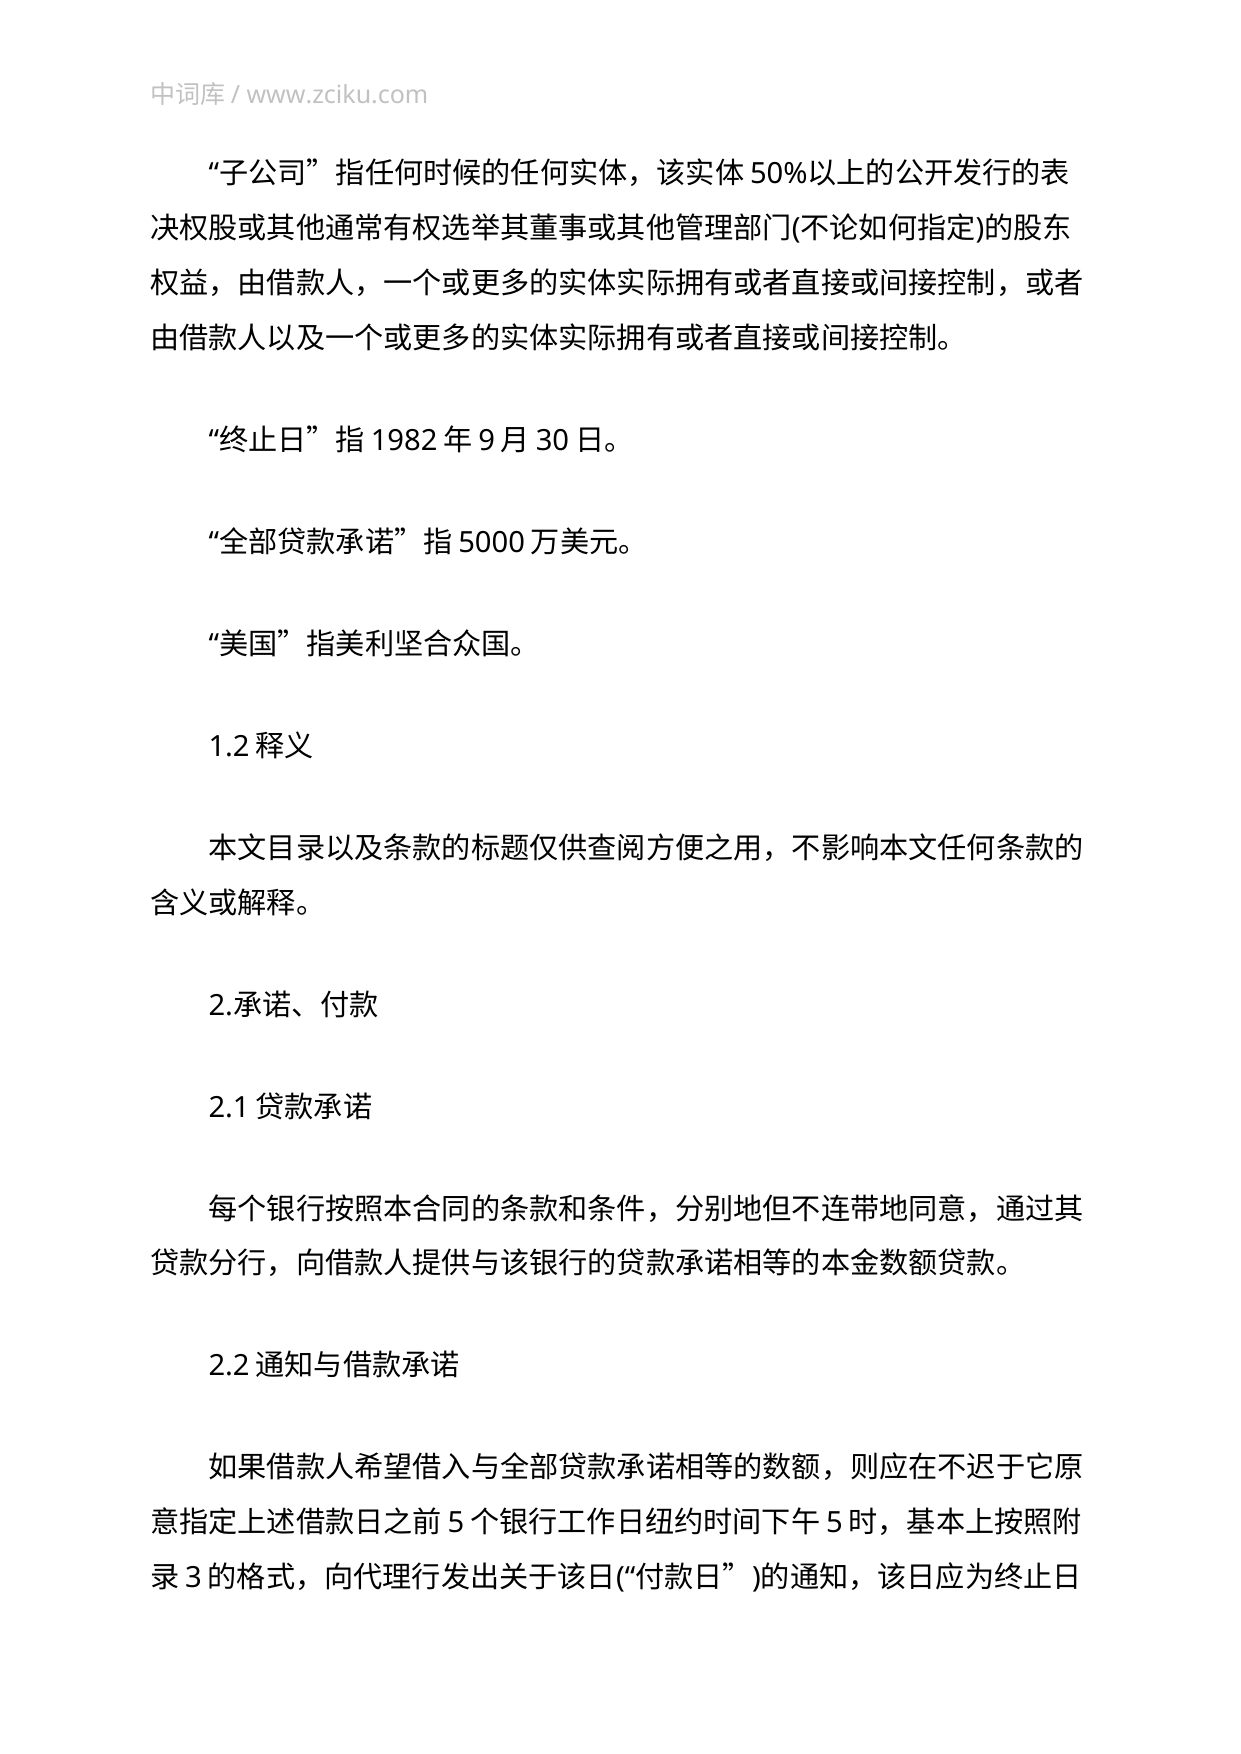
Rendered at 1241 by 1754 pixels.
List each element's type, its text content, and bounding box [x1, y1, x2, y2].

text “终止日”指1982年9月30日。 [150, 417, 1090, 459]
text “美国”指美利坚合众国。 [150, 621, 1090, 663]
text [150, 1444, 1090, 1596]
text 每个银行按照本合同的条款和条件，分别地但不连带地同意，通过其贷款分行，向借款人提供与该银行的贷款承诺相等的本金数额贷款。 [150, 1185, 1090, 1282]
text 1.2释义 [150, 723, 1090, 765]
text 2.承诺、付款 [150, 981, 1090, 1024]
text “子公司”指任何时候的任何实体，该实体50%以上的公开发行的表决权股或其他通常有权选举其董事或其他管理部门(不论如何指定)的股东权益，由借款人，一个或更多的实体实际拥有或者直接或间接控制，或者由借款人以及一个或更多的实体实际拥有或者直接或间接控制。 [150, 150, 1090, 357]
text 本文目录以及条款的标题仅供查阅方便之用，不影响本文任何条款的含义或解释。 [150, 824, 1090, 922]
text 2.1贷款承诺 [150, 1083, 1090, 1126]
text “全部贷款承诺”指5000万美元。 [150, 519, 1090, 561]
text 2.2通知与借款承诺 [150, 1342, 1090, 1384]
